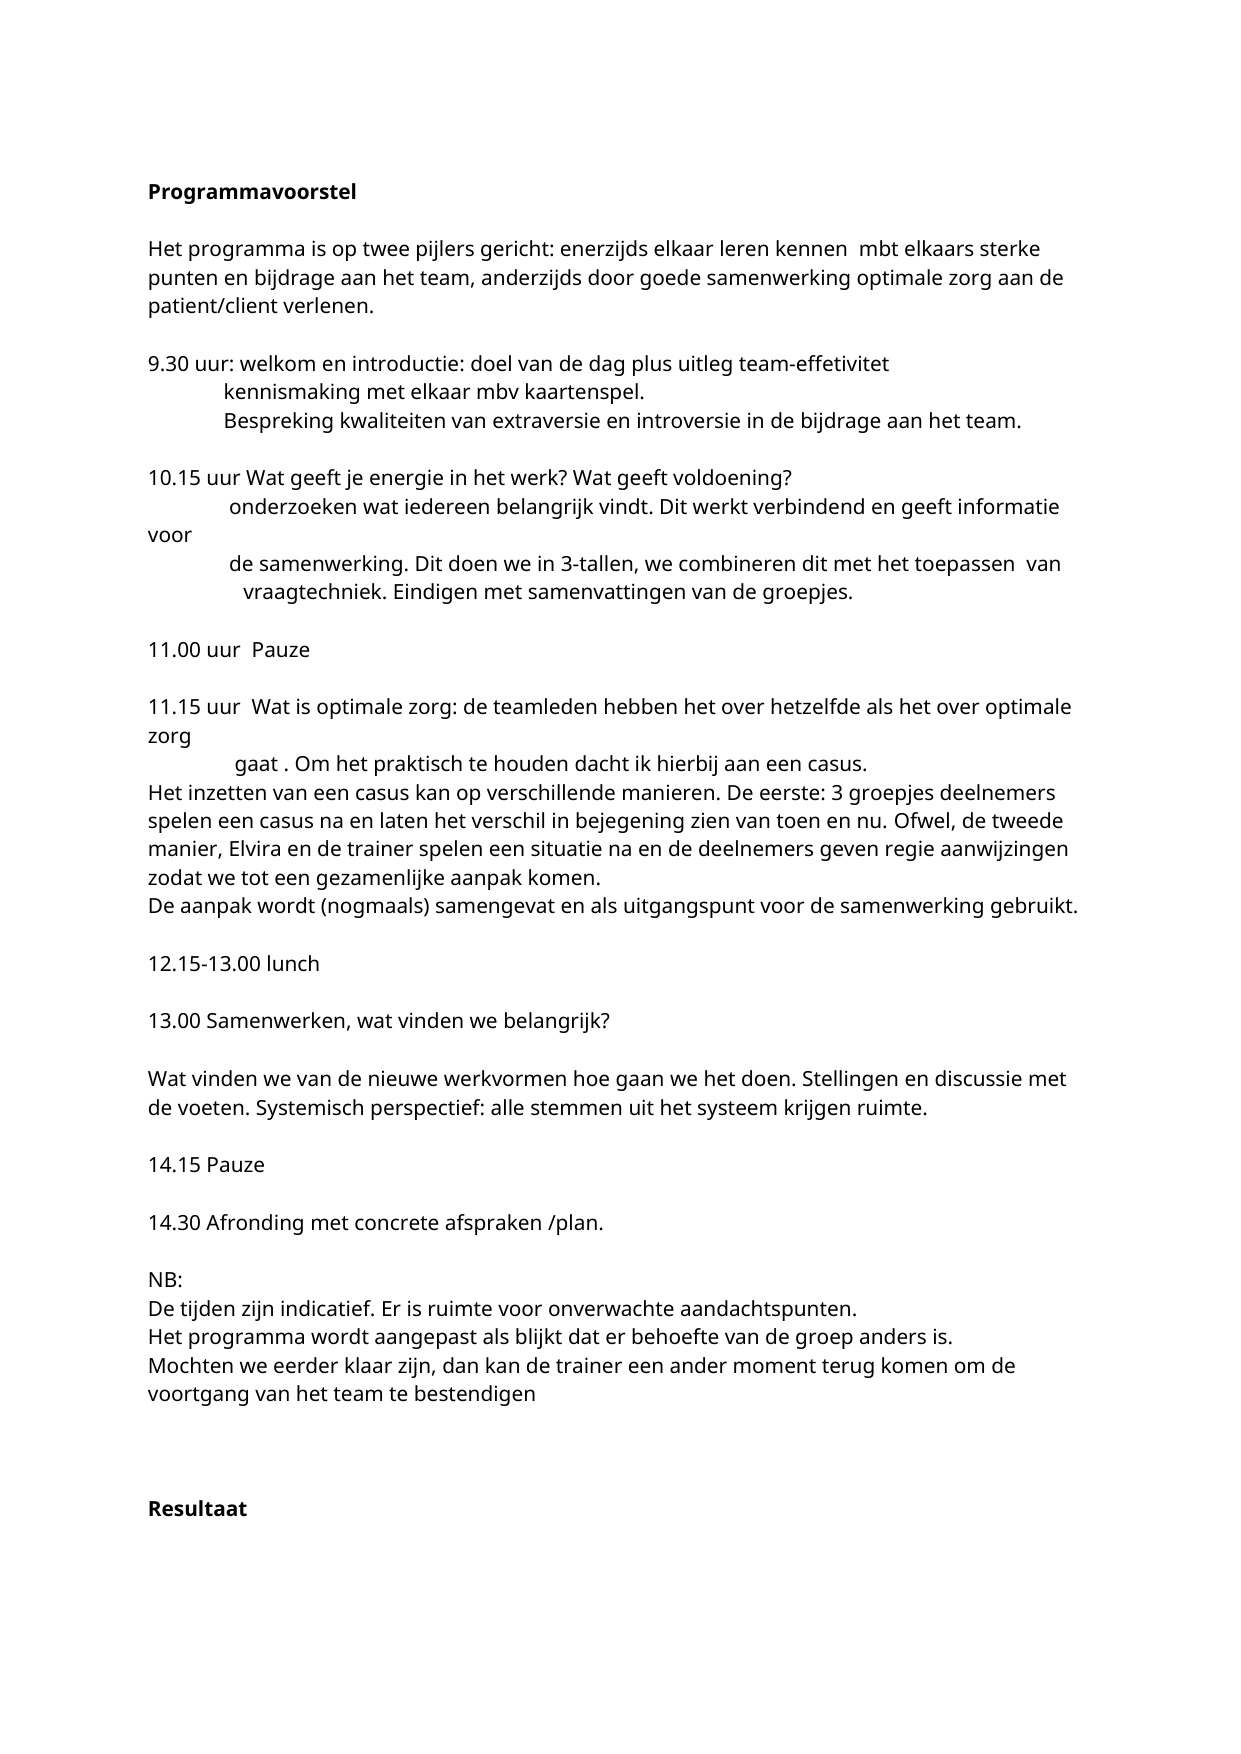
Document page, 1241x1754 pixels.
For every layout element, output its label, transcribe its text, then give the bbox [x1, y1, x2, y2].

text Wat vinden we van de nieuwe werkvormen hoe gaan we het doen. Stellingen en discussie met de voeten. Systemisch perspectief: alle stemmen uit het systeem krijgen ruimte. [148, 1064, 1093, 1121]
text 9.30 uur: welkom en introductie: doel van de dag plus uitleg team-effetivitet kennismaking met elkaar mbv kaartenspel. Bespreking kwaliteiten van extraversie en introversie in de bijdrage aan het team. [148, 349, 1093, 434]
text 13.00 Samenwerken, wat vinden we belangrijk? [148, 1007, 1093, 1035]
text Het programma is op twee pijlers gericht: enerzijds elkaar leren kennen mbt elkaars sterke punten en bijdrage aan het team, anderzijds door goede samenwerking optimale zorg aan de patient/client verlenen. [148, 234, 1093, 320]
text 14.15 Pauze [148, 1150, 1093, 1179]
text Programmavoorstel [148, 177, 1093, 205]
text 14.30 Afronding met concrete afspraken /plan. [148, 1208, 1093, 1236]
text Resultaat [148, 1494, 1093, 1523]
text 11.15 uur Wat is optimale zorg: de teamleden hebben het over hetzelfde als het over optimale zorg gaat . Om het praktisch te houden dacht ik hierbij aan een casus. Het inzetten van een casus kan op verschillende manieren. De eerste: 3 groepjes deelnemers spelen een casus na en laten het verschil in bejegening zien van toen en nu. Ofwel, de tweede manier, Elvira en de trainer spelen een situatie na en de deelnemers geven regie aanwijzingen zodat we tot een gezamenlijke aanpak komen. De aanpak wordt (nogmaals) samengevat en als uitgangspunt voor de samenwerking gebruikt. [148, 692, 1093, 920]
text 10.15 uur Wat geeft je energie in het werk? Wat geeft voldoening? onderzoeken wat iedereen belangrijk vindt. Dit werkt verbindend en geeft informatie voor de samenwerking. Dit doen we in 3-tallen, we combineren dit met het toepassen van vraagtechniek. Eindigen met samenvattingen van de groepjes. [148, 463, 1093, 606]
text 11.00 uur Pauze [148, 635, 1093, 663]
text 12.15-13.00 lunch [148, 949, 1093, 977]
text NB: De tijden zijn indicatief. Er is ruimte voor onverwachte aandachtspunten. Het programma wordt aangepast als blijkt dat er behoefte van de groep anders is. Mochten we eerder klaar zijn, dan kan de trainer een ander moment terug komen om de voortgang van het team te bestendigen [148, 1265, 1093, 1408]
